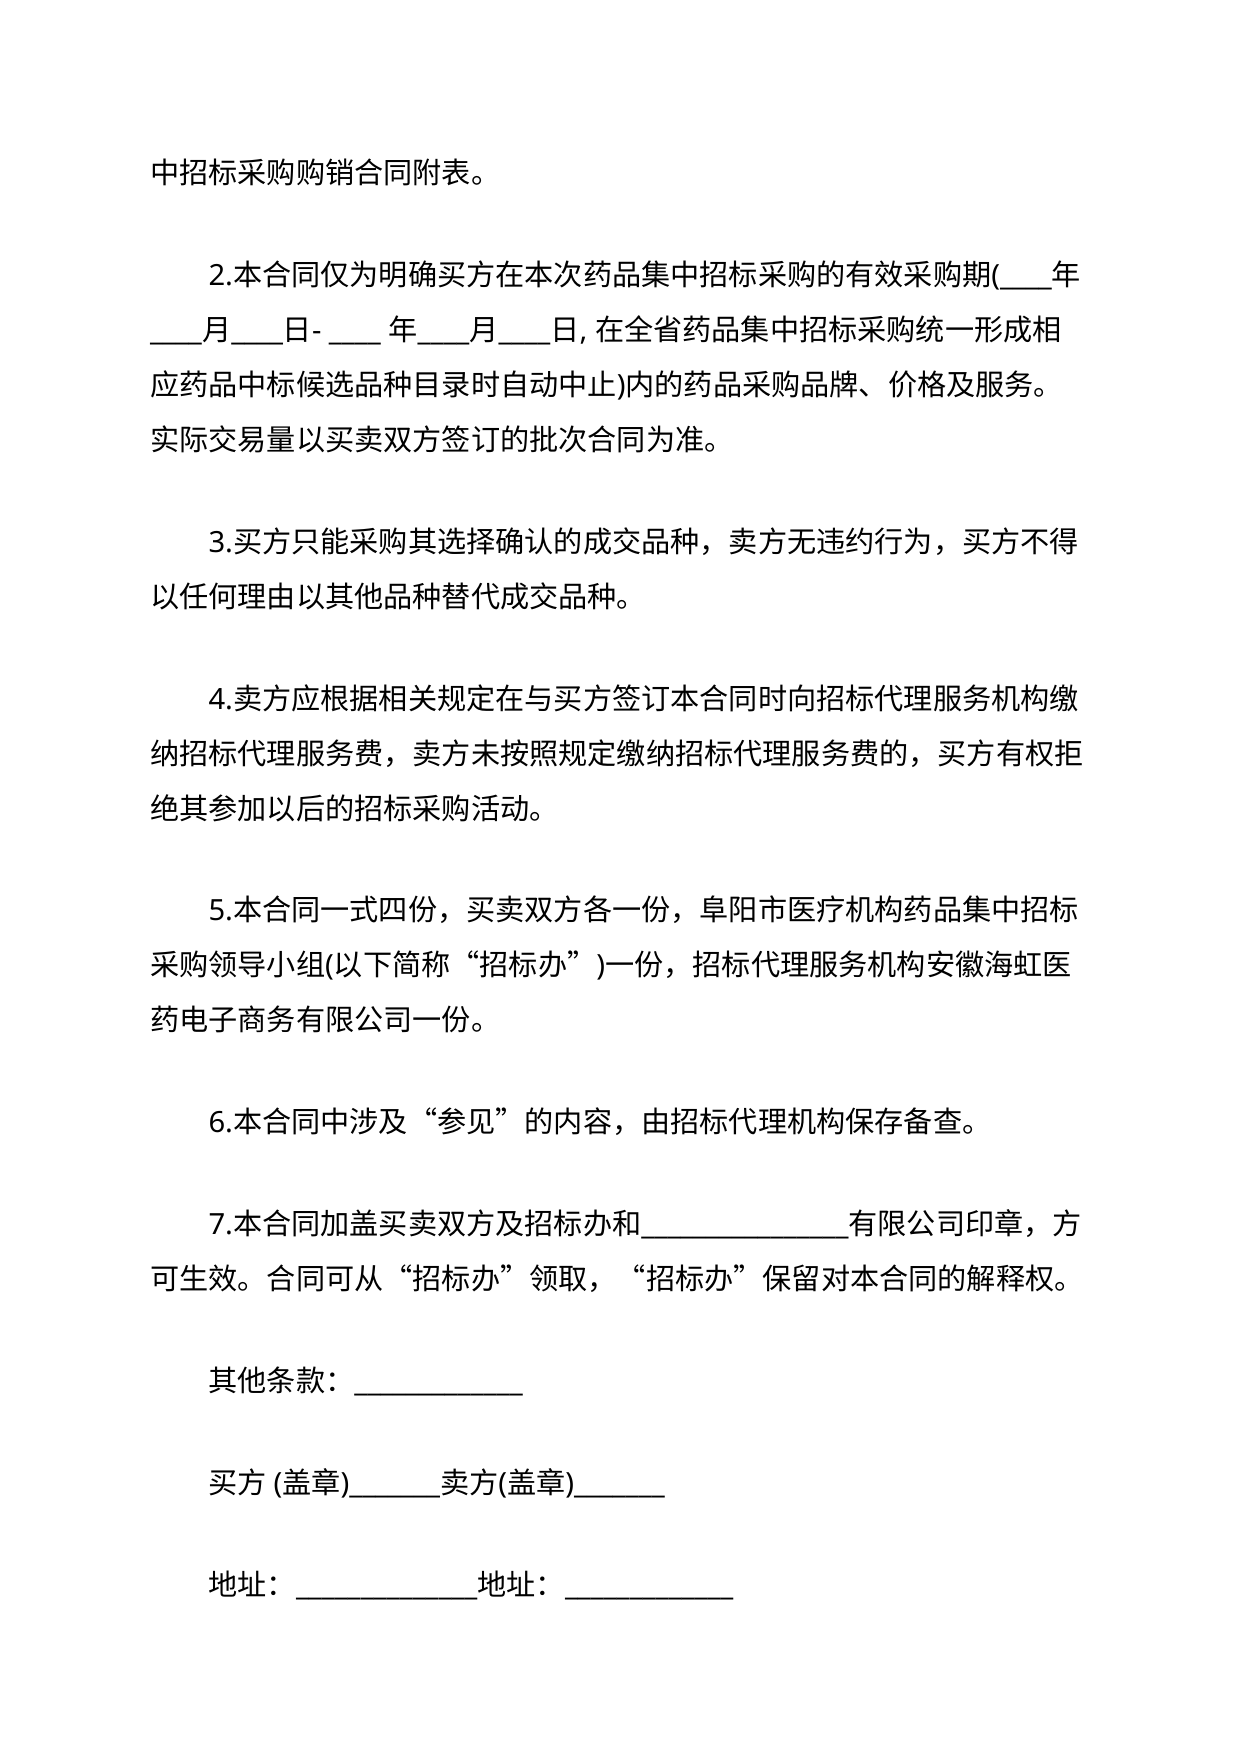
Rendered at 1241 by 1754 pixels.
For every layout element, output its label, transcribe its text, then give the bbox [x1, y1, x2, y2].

text 3.买方只能采购其选择确认的成交品种，卖方无违约行为，买方不得以任何理由以其他品种替代成交品种。 [150, 518, 1090, 616]
text 其他条款：_____________ [150, 1357, 1090, 1400]
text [150, 150, 1090, 192]
text 6.本合同中涉及“参见”的内容，由招标代理机构保存备查。 [150, 1099, 1090, 1141]
text 地址：______________地址：_____________ [150, 1561, 1090, 1604]
text 买方 (盖章)_______卖方(盖章)_______ [150, 1459, 1090, 1502]
text 5.本合同一式四份，买卖双方各一份，阜阳市医疗机构药品集中招标采购领导小组(以下简称“招标办”)一份，招标代理服务机构安徽海虹医药电子商务有限公司一份。 [150, 887, 1090, 1039]
text 4.卖方应根据相关规定在与买方签订本合同时向招标代理服务机构缴纳招标代理服务费，卖方未按照规定缴纳招标代理服务费的，买方有权拒绝其参加以后的招标采购活动。 [150, 675, 1090, 827]
text 2.本合同仅为明确买方在本次药品集中招标采购的有效采购期(____年____月____日- ____ 年____月____日, 在全省药品集中招标采购统一形成相应药品中标候选品种目录时自动中止)内的药品采购品牌、价格及服务。实际交易量以买卖双方签订的批次合同为准。 [150, 252, 1090, 459]
text 7.本合同加盖买卖双方及招标办和________________有限公司印章，方可生效。合同可从“招标办”领取，“招标办”保留对本合同的解释权。 [150, 1201, 1090, 1298]
